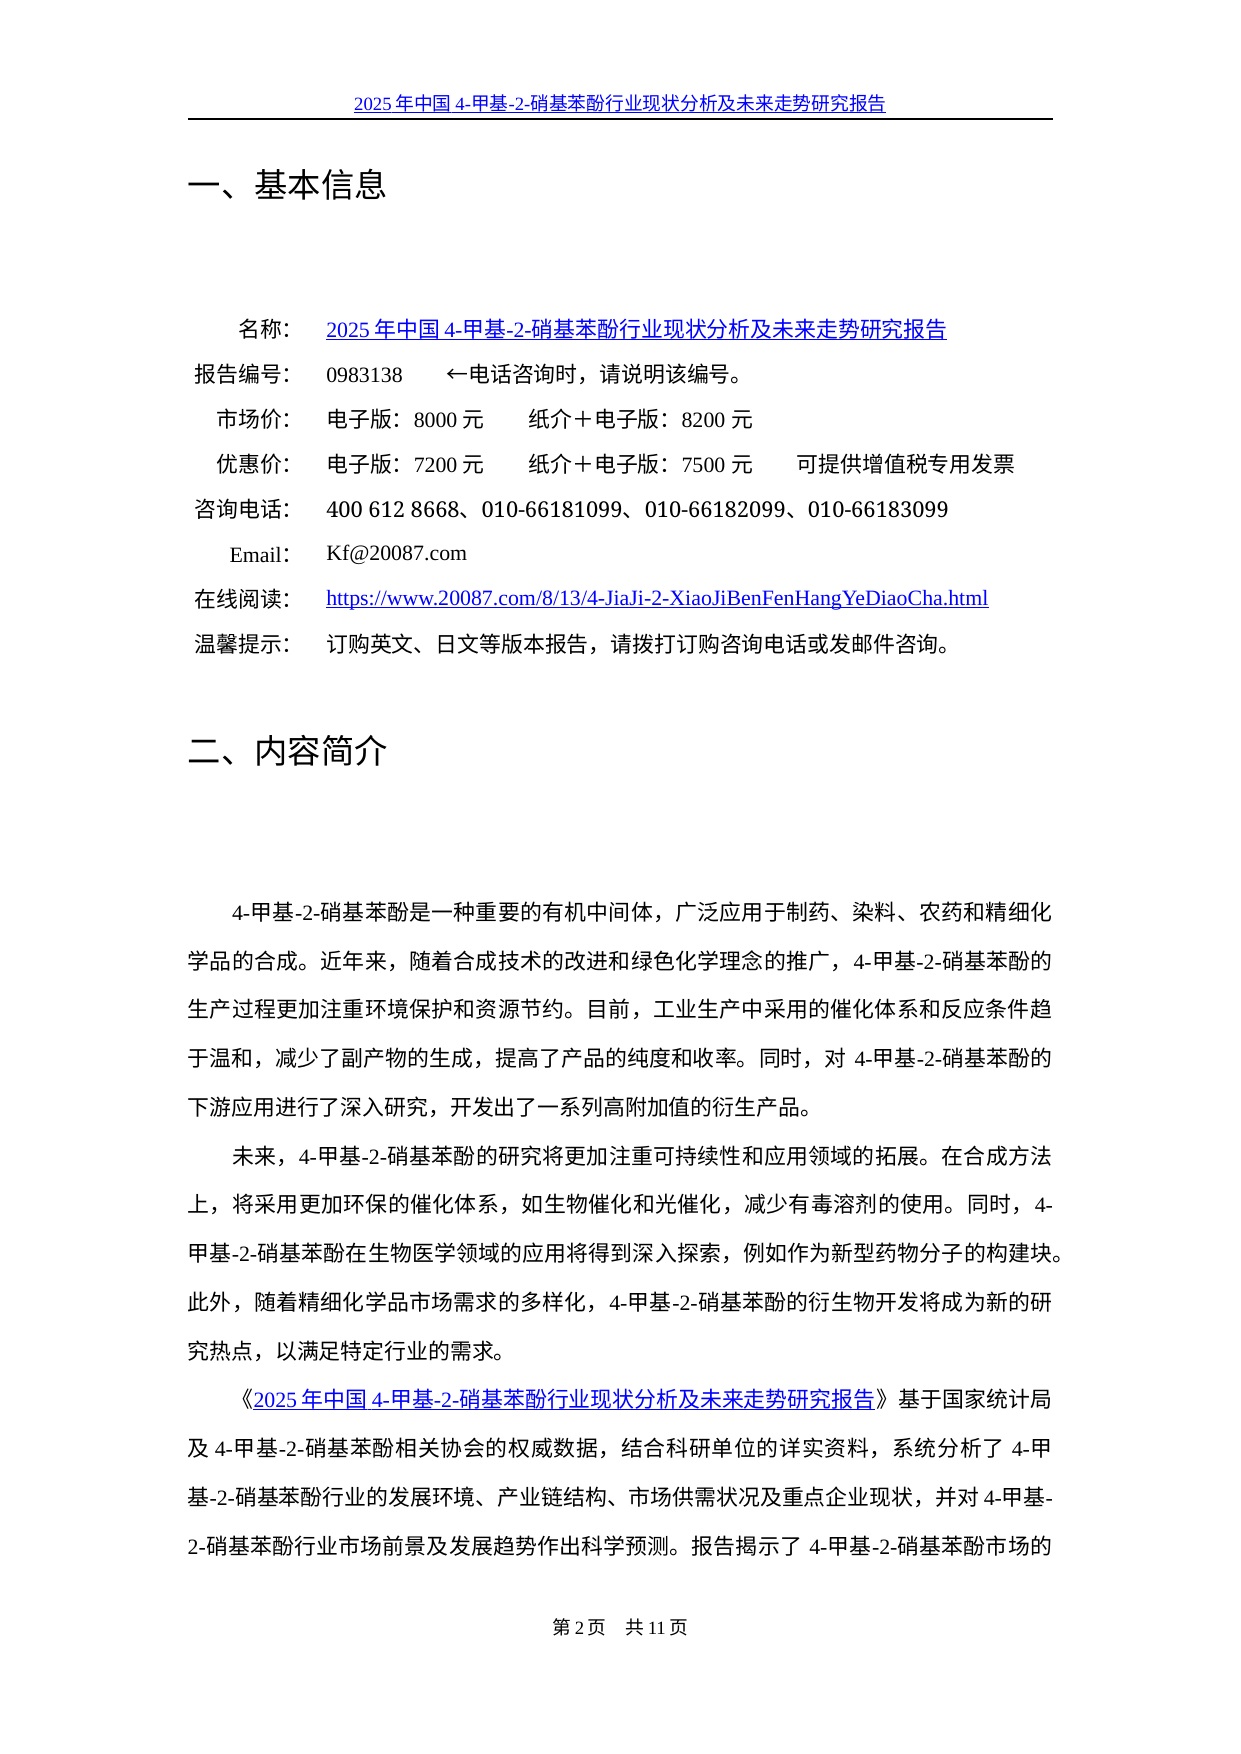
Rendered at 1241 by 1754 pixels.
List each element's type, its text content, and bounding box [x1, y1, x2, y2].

title 二、内容简介 [187, 717, 1053, 782]
table_cell [315, 582, 1073, 627]
table_cell 电子版：7200 元 纸介＋电子版：7500 元 可提供增值税专用发票 [315, 447, 1073, 492]
table_cell 在线阅读： [167, 582, 315, 627]
table_header 2025年中国4-甲基-2-硝基苯酚行业现状分析及未来走势研究报告 [315, 312, 1073, 357]
table_cell Kf@20087.com [315, 537, 1073, 582]
table_cell 0983138 ←电话咨询时，请说明该编号。 [315, 357, 1073, 402]
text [187, 894, 1053, 1561]
table_cell Email： [167, 537, 315, 582]
table_cell 温馨提示： [167, 627, 315, 672]
table_cell 订购英文、日文等版本报告，请拨打订购咨询电话或发邮件咨询。 [315, 627, 1073, 672]
title 一、基本信息 [187, 150, 1053, 215]
table_cell 市场价： [167, 402, 315, 447]
table_header 名称： [167, 312, 315, 357]
table_cell 咨询电话： [167, 492, 315, 537]
table_cell 电子版：8000 元 纸介＋电子版：8200 元 [315, 402, 1073, 447]
table_cell 400 612 8668、010-66181099、010-66182099、010-66183099 [315, 492, 1073, 537]
table_cell 优惠价： [167, 447, 315, 492]
table_cell 报告编号： [167, 357, 315, 402]
